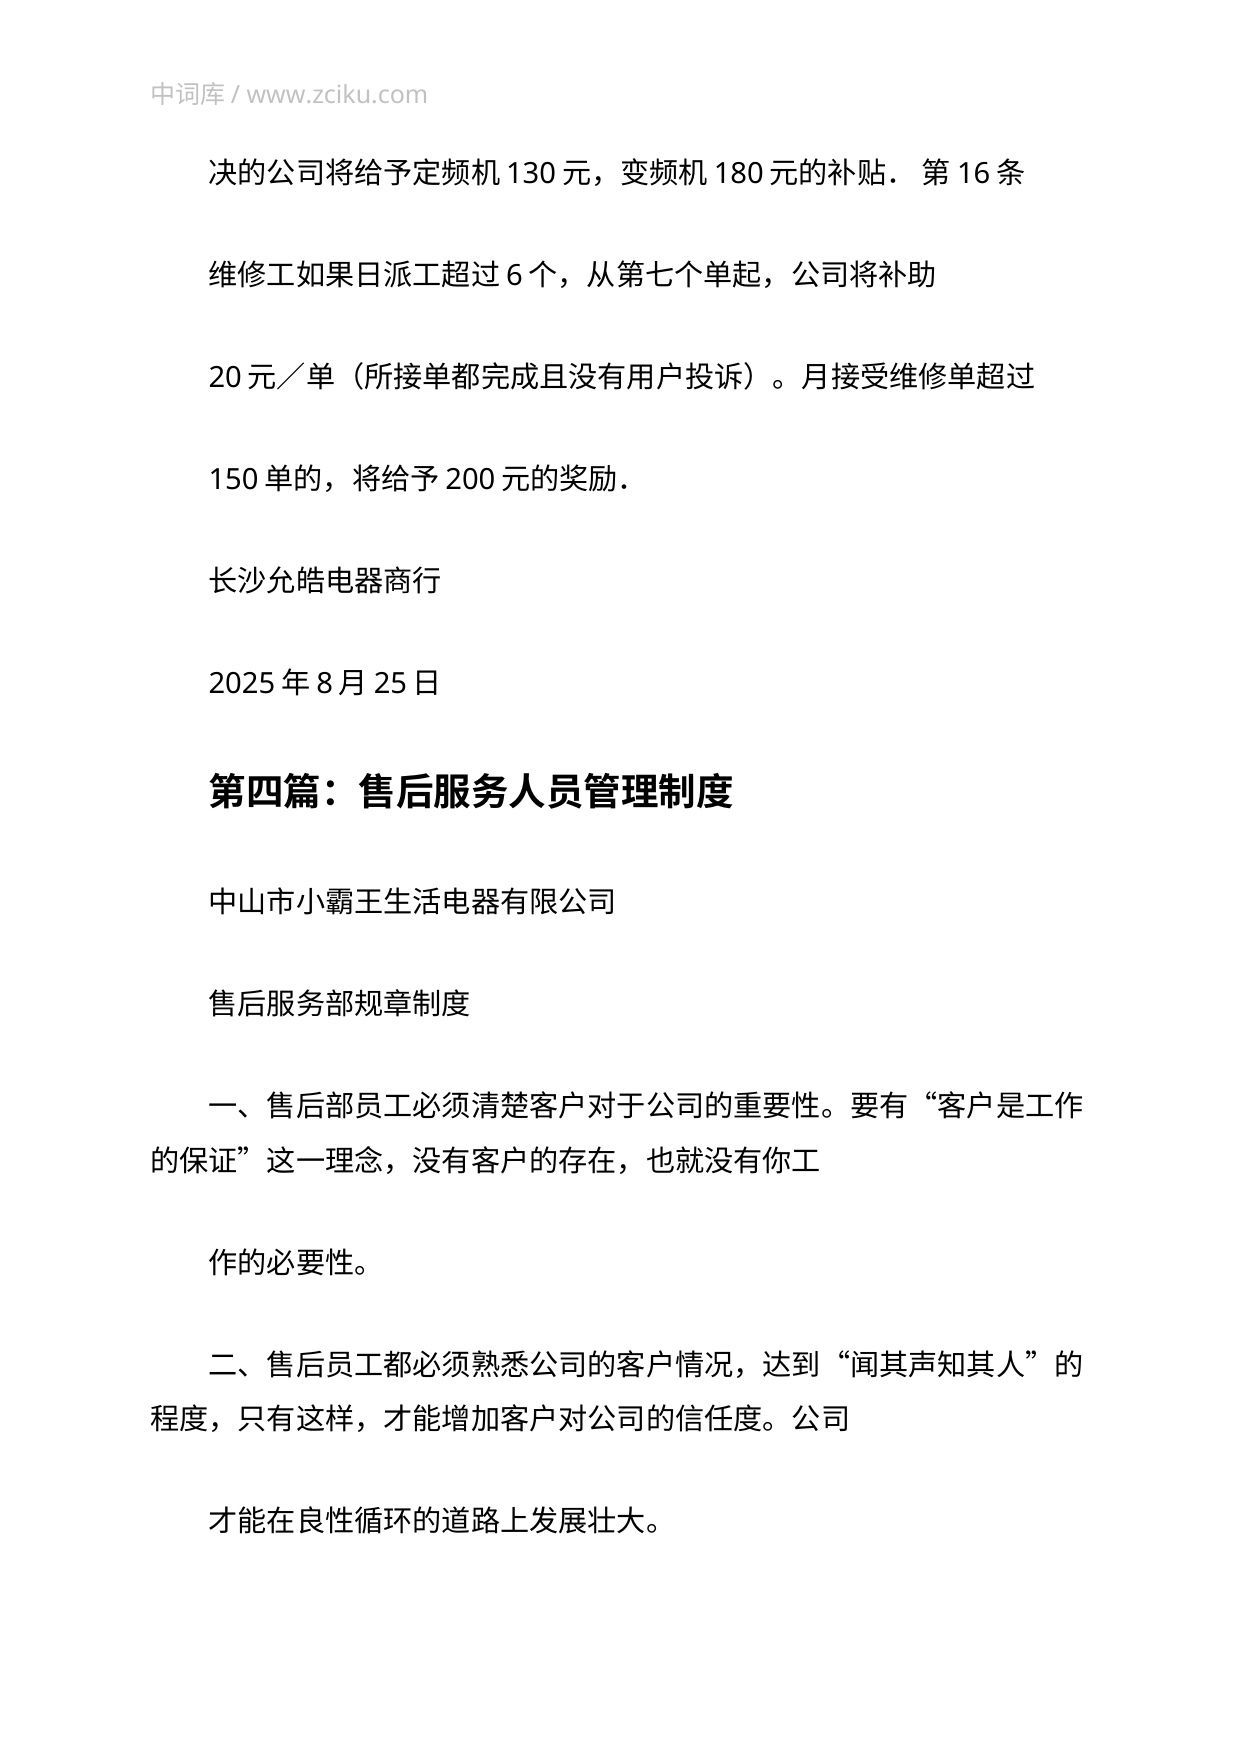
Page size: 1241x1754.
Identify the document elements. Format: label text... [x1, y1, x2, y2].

text 2025年8月25日 [150, 660, 1090, 702]
text 一、售后部员工必须清楚客户对于公司的重要性。要有“客户是工作的保证”这一理念，没有客户的存在，也就没有你工 [150, 1083, 1090, 1180]
text 二、售后员工都必须熟悉公司的客户情况，达到“闻其声知其人”的程度，只有这样，才能增加客户对公司的信任度。公司 [150, 1341, 1090, 1438]
text 20元／单（所接单都完成且没有用户投诉）。月接受维修单超过 [150, 354, 1090, 396]
text 决的公司将给予定频机130元，变频机180元的补贴． 第16条 [150, 150, 1090, 192]
text 维修工如果日派工超过6个，从第七个单起，公司将补助 [150, 252, 1090, 294]
text 才能在良性循环的道路上发展壮大。 [150, 1498, 1090, 1540]
text 第四篇：售后服务人员管理制度 [150, 762, 1090, 816]
text 售后服务部规章制度 [150, 981, 1090, 1023]
text 作的必要性。 [150, 1239, 1090, 1282]
text 150单的，将给予200元的奖励． [150, 456, 1090, 498]
text 中山市小霸王生活电器有限公司 [150, 879, 1090, 921]
text 长沙允皓电器商行 [150, 558, 1090, 600]
